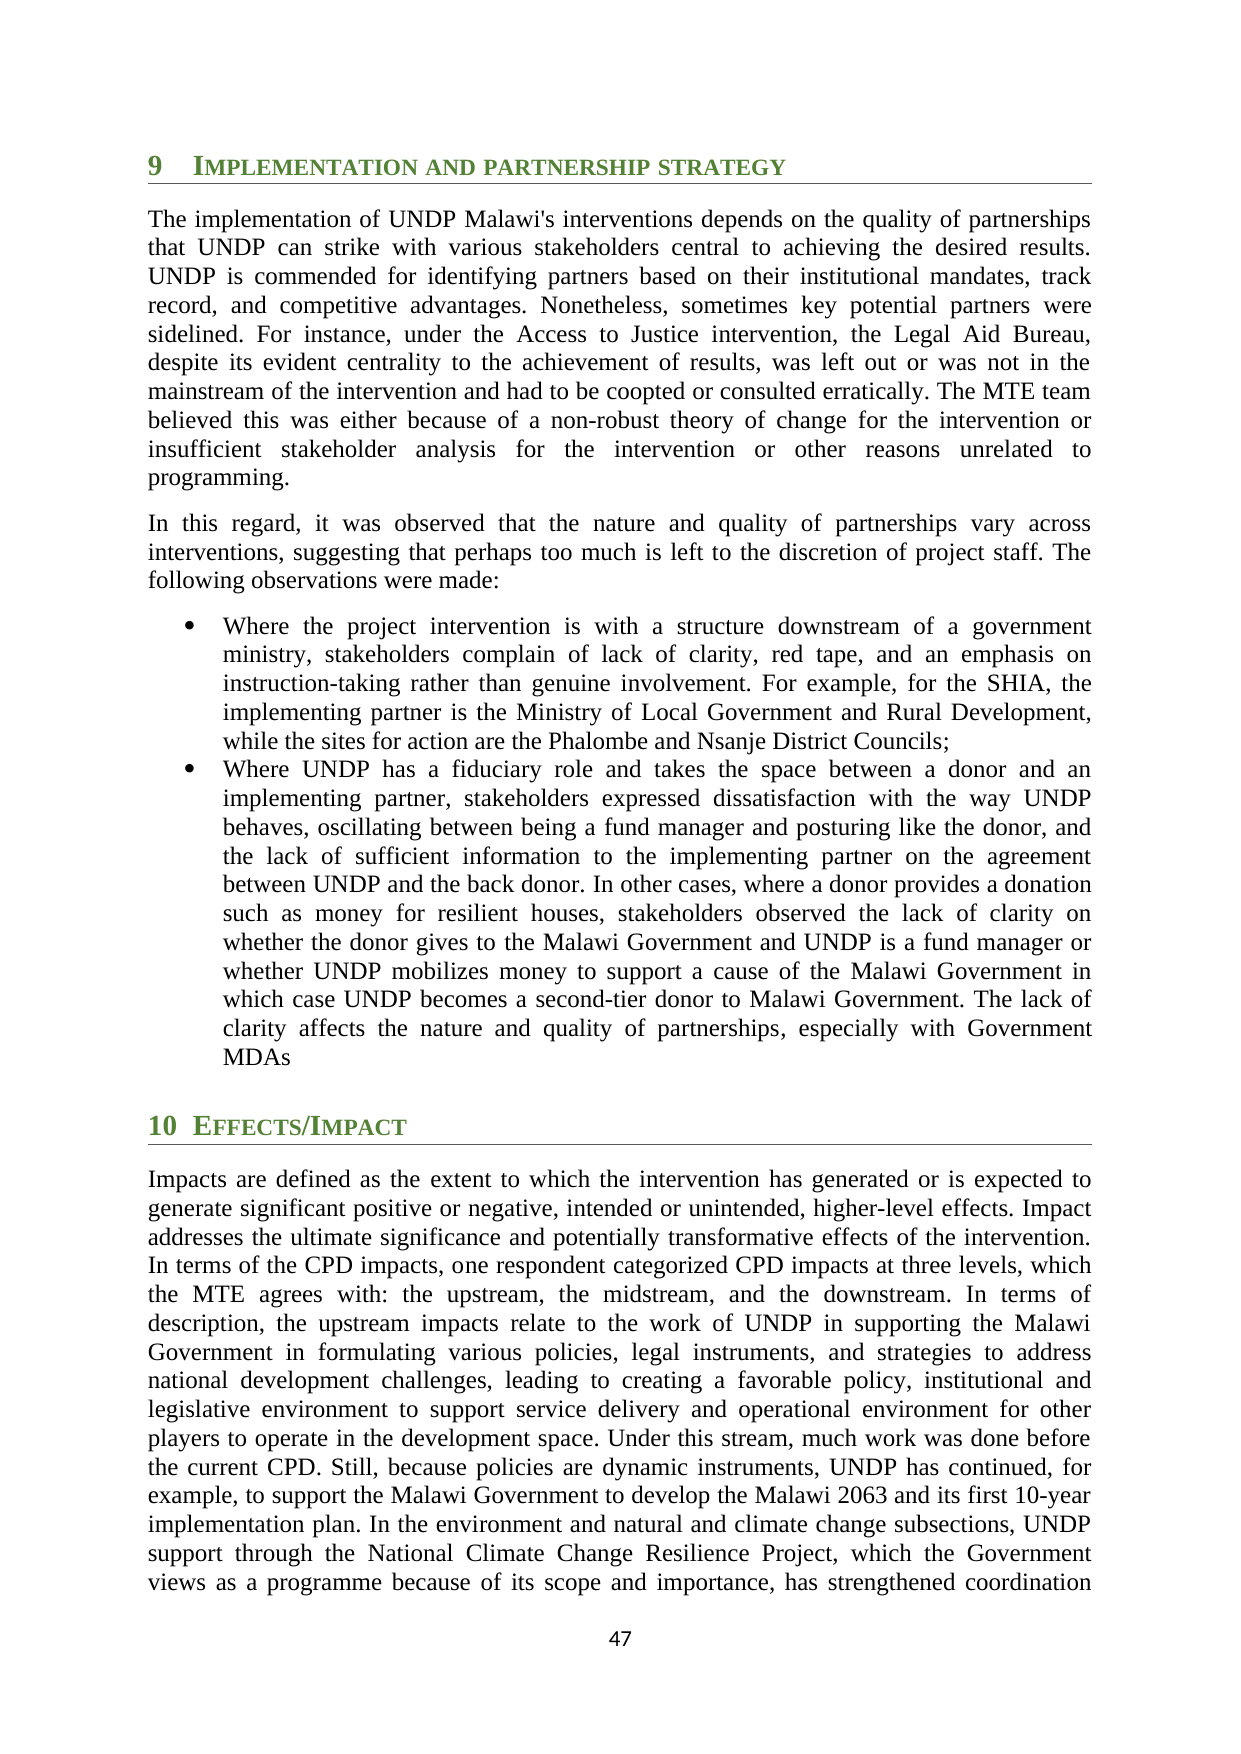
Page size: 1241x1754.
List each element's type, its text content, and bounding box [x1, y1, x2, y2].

list Where the project intervention is with a structure downstream of a government ministry, stakeholders complain of lack of clarity, red tape, and an emphasis on instruction-taking rather than genuine involvement. For example, for the SHIA, the implementing partner is the Ministry of Local Government and Rural Development, while the sites for action are the Phalombe and Nsanje District Councils; [185, 611, 1092, 754]
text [148, 1164, 1092, 1595]
subtitle Implementation and partnership strategy [148, 148, 1092, 183]
subtitle Effects/Impact [148, 1108, 1092, 1144]
list Where UNDP has a fiduciary role and takes the space between a donor and an implementing partner, stakeholders expressed dissatisfaction with the way UNDP behaves, oscillating between being a fund manager and posturing like the donor, and the lack of sufficient information to the implementing partner on the agreement between UNDP and the back donor. In other cases, where a donor provides a donation such as money for resilient houses, stakeholders observed the lack of clarity on whether the donor gives to the Malawi Government and UNDP is a fund manager or whether UNDP mobilizes money to support a cause of the Malawi Government in which case UNDP becomes a second-tier donor to Malawi Government. The lack of clarity affects the nature and quality of partnerships, especially with Government MDAs [185, 754, 1092, 1071]
text The implementation of UNDP Malawi's interventions depends on the quality of partnerships that UNDP can strike with various stakeholders central to achieving the desired results. UNDP is commended for identifying partners based on their institutional mandates, track record, and competitive advantages. Nonetheless, sometimes key potential partners were sidelined. For instance, under the Access to Justice intervention, the Legal Aid Bureau, despite its evident centrality to the achievement of results, was left out or was not in the mainstream of the intervention and had to be coopted or consulted erratically. The MTE team believed this was either because of a non-robust theory of change for the intervention or insufficient stakeholder analysis for the intervention or other reasons unrelated to programming. [148, 204, 1092, 491]
text In this regard, it was observed that the nature and quality of partnerships vary across interventions, suggesting that perhaps too much is left to the discretion of project staff. The following observations were made: [148, 508, 1092, 594]
